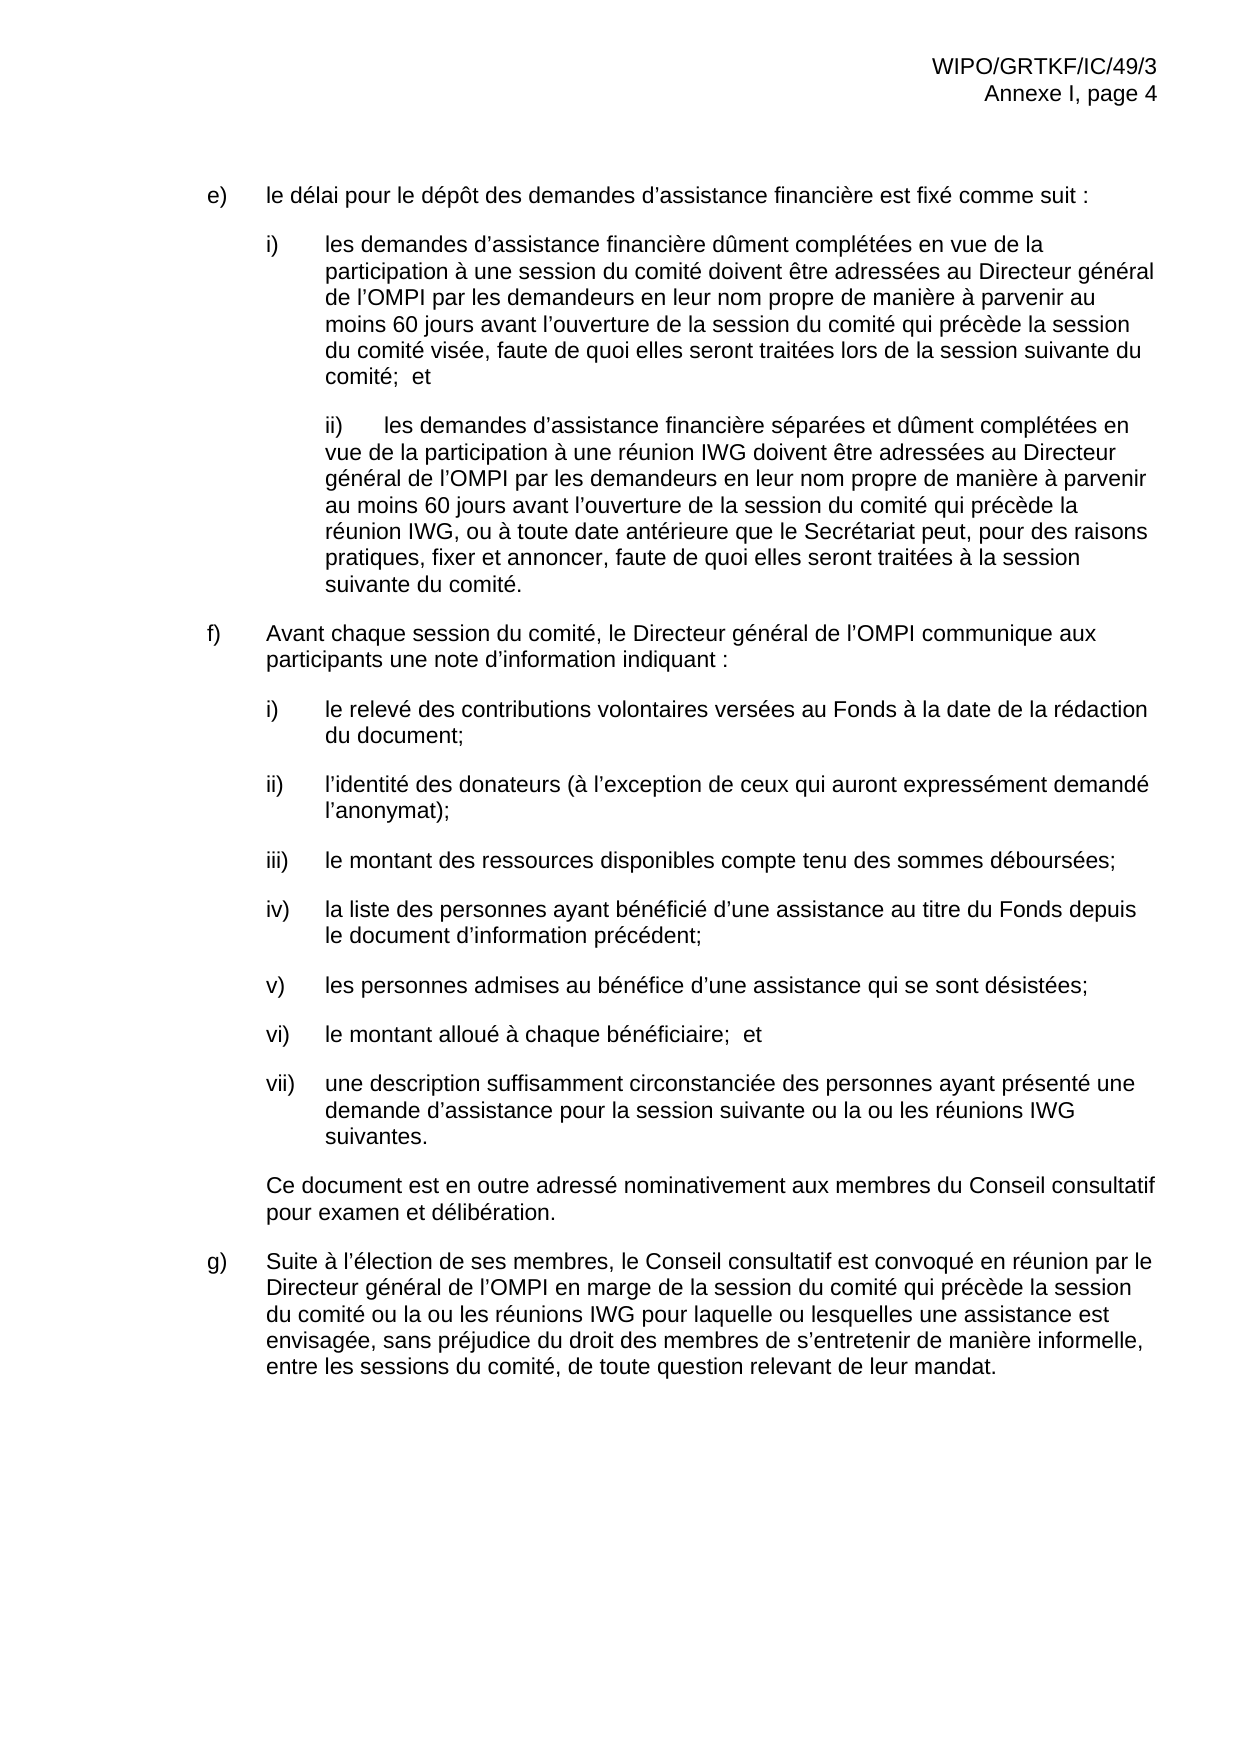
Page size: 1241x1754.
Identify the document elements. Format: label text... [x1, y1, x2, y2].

list les personnes admises au bénéfice d’une assistance qui se sont désistées; [266, 972, 1157, 998]
list Suite à l’élection de ses membres, le Conseil consultatif est convoqué en réunion par le Directeur général de l’OMPI en marge de la session du comité qui précède la session du comité ou la ou les réunions IWG pour laquelle ou lesquelles une assistance est envisagée, sans préjudice du droit des membres de s’entretenir de manière informelle, entre les sessions du comité, de toute question relevant de leur mandat. [207, 1248, 1157, 1379]
list l’identité des donateurs (à l’exception de ceux qui auront expressément demandé l’anonymat); [266, 771, 1157, 824]
list la liste des personnes ayant bénéficié d’une assistance au titre du Fonds depuis le document d’information précédent; [266, 896, 1157, 949]
list Avant chaque session du comité, le Directeur général de l’OMPI communique aux participants une note d’information indiquant : [207, 620, 1157, 673]
list une description suffisamment circonstanciée des personnes ayant présenté une demande d’assistance pour la session suivante ou la ou les réunions IWG suivantes. [266, 1070, 1157, 1149]
list le relevé des contributions volontaires versées au Fonds à la date de la rédaction du document; [266, 696, 1157, 748]
list le montant alloué à chaque bénéficiaire; et [266, 1021, 1157, 1047]
list les demandes d’assistance financière séparées et dûment complétées en vue de la participation à une réunion IWG doivent être adressées au Directeur général de l’OMPI par les demandeurs en leur nom propre de manière à parvenir au moins 60 jours avant l’ouverture de la session du comité qui précède la réunion IWG, ou à toute date antérieure que le Secrétariat peut, pour des raisons pratiques, fixer et annoncer, faute de quoi elles seront traitées à la session suivante du comité. [325, 412, 1157, 597]
list le délai pour le dépôt des demandes d’assistance financière est fixé comme suit : [207, 182, 1157, 208]
list Ce document est en outre adressé nominativement aux membres du Conseil consultatif pour examen et délibération. [266, 1172, 1157, 1225]
list les demandes d’assistance financière dûment complétées en vue de la participation à une session du comité doivent être adressées au Directeur général de l’OMPI par les demandeurs en leur nom propre de manière à parvenir au moins 60 jours avant l’ouverture de la session du comité qui précède la session du comité visée, faute de quoi elles seront traitées lors de la session suivante du comité; et [266, 231, 1157, 389]
list le montant des ressources disponibles compte tenu des sommes déboursées; [266, 847, 1157, 873]
